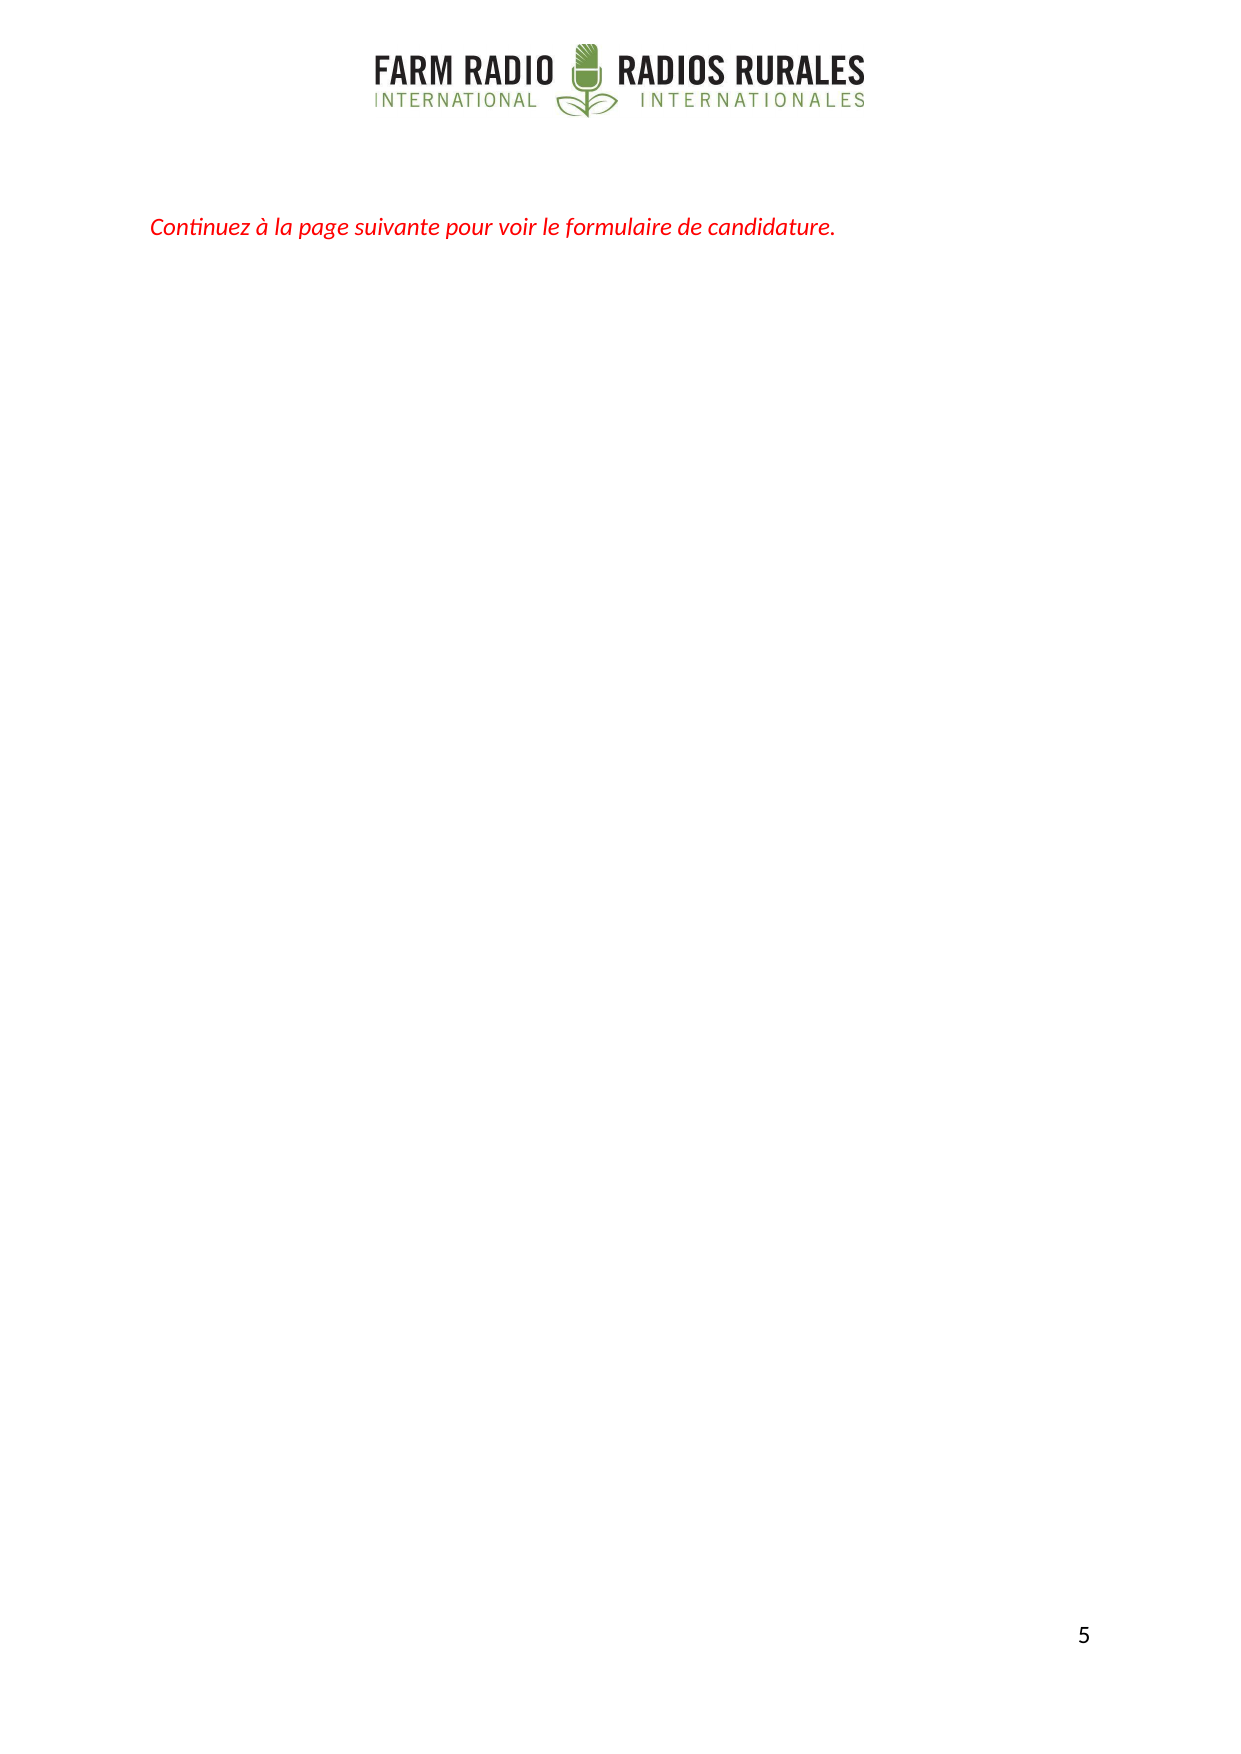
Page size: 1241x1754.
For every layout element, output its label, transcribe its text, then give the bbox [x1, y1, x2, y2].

picture [375, 44, 864, 118]
text Continuez à la page suivante pour voir le formulaire de candidature. [150, 181, 1090, 242]
